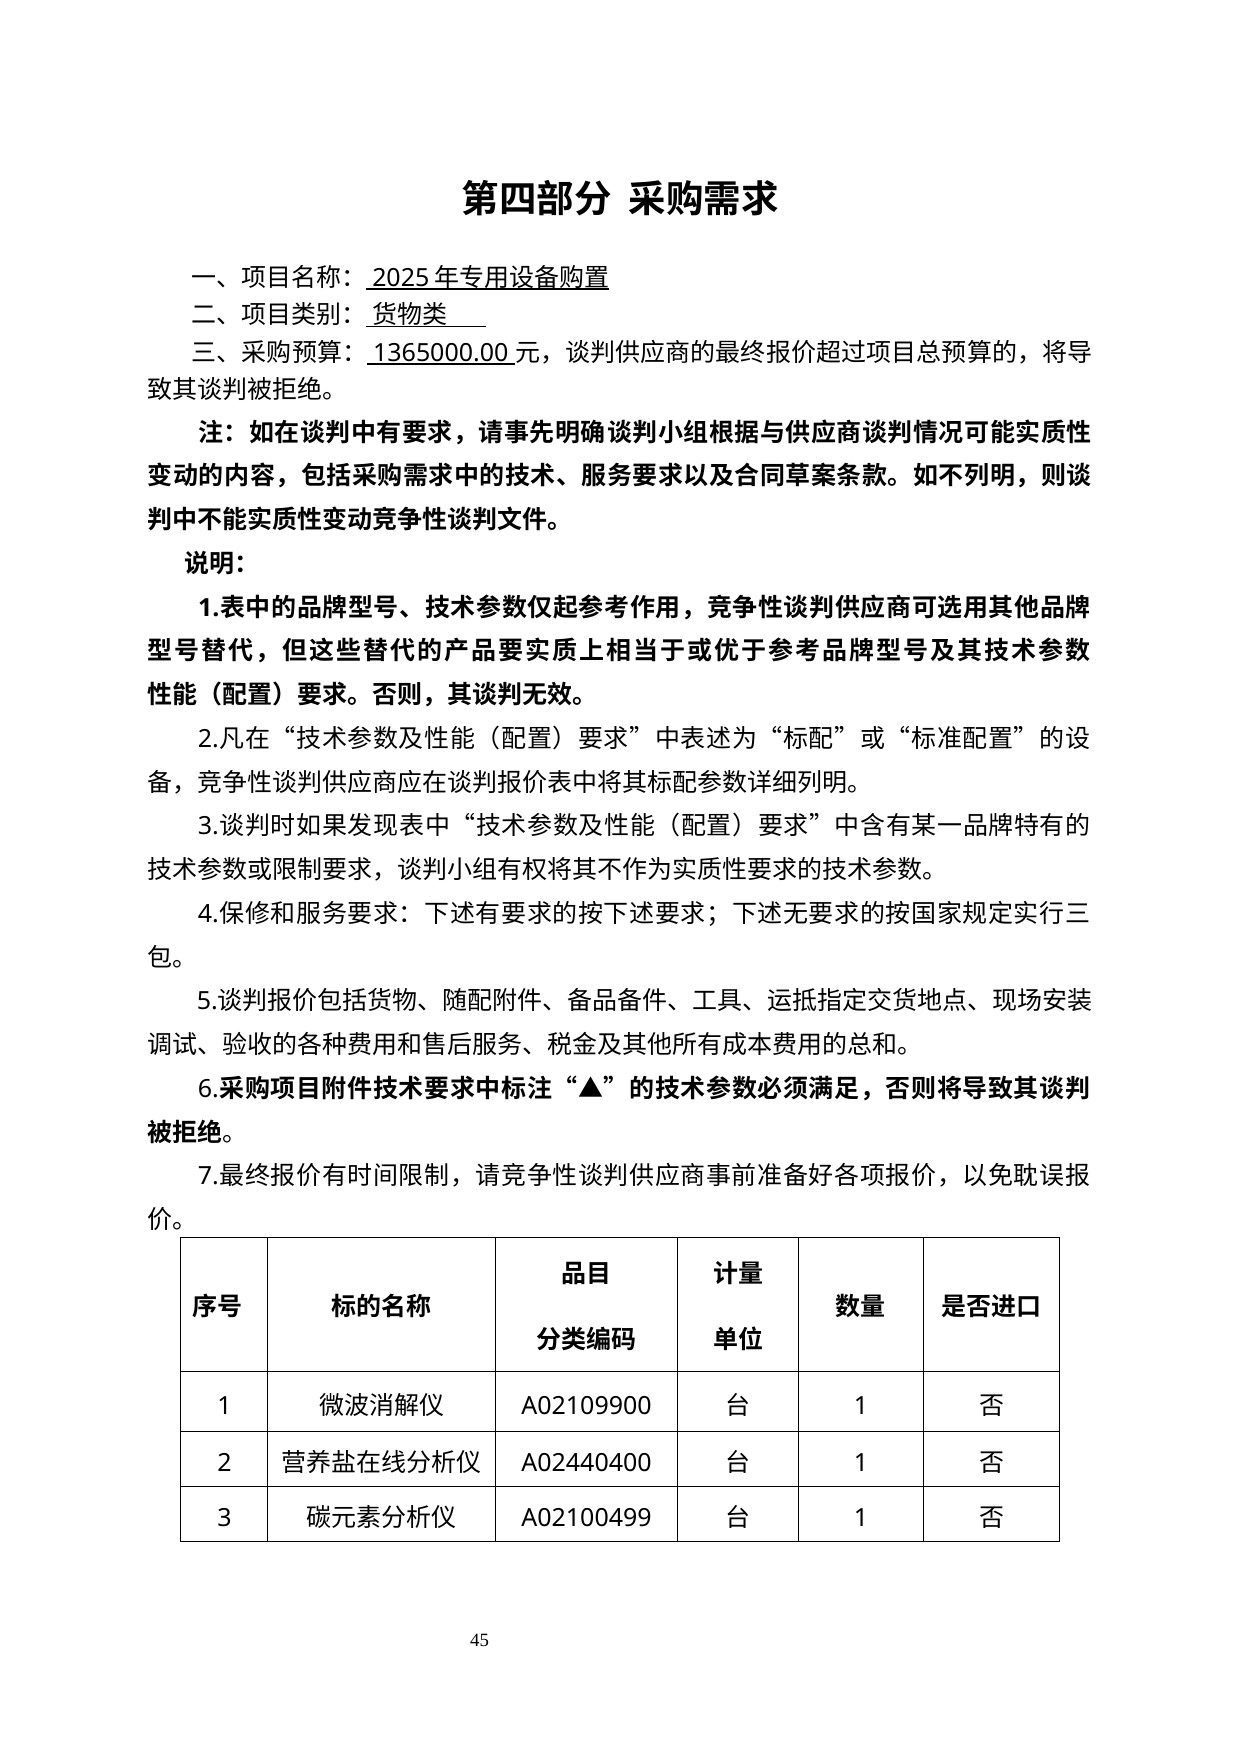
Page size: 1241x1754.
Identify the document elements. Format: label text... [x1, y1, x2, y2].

table_cell 微波消解仪 [268, 1372, 495, 1431]
text 3.谈判时如果发现表中“技术参数及性能（配置）要求”中含有某一品牌特有的技术参数或限制要求，谈判小组有权将其不作为实质性要求的技术参数。 [148, 800, 1093, 887]
table_header 数量 [799, 1238, 923, 1371]
text 说明： [148, 537, 1093, 581]
text 第四部分 采购需求 [148, 162, 1093, 229]
table_cell 1 [799, 1372, 923, 1431]
table_cell 营养盐在线分析仪 [268, 1432, 495, 1486]
table_cell 1 [181, 1372, 267, 1431]
table_cell 台 [678, 1372, 798, 1431]
text 4.保修和服务要求：下述有要求的按下述要求；下述无要求的按国家规定实行三包。 [148, 887, 1093, 975]
table_cell 1 [799, 1432, 923, 1486]
text 7.最终报价有时间限制，请竞争性谈判供应商事前准备好各项报价，以免耽误报价。 [148, 1150, 1093, 1237]
text 5.谈判报价包括货物、随配附件、备品备件、工具、运抵指定交货地点、现场安装调试、验收的各种费用和售后服务、税金及其他所有成本费用的总和。 [148, 975, 1093, 1062]
table_cell A02109900 [496, 1372, 677, 1431]
table_cell 台 [678, 1432, 798, 1486]
table_header 序号 [181, 1238, 267, 1371]
table_cell 台 [678, 1487, 798, 1541]
text 2.凡在“技术参数及性能（配置）要求”中表述为“标配”或“标准配置”的设备，竞争性谈判供应商应在谈判报价表中将其标配参数详细列明。 [148, 712, 1093, 800]
table_header 是否进口 [924, 1238, 1059, 1371]
text 三、采购预算： 1365000.00 元，谈判供应商的最终报价超过项目总预算的，将导致其谈判被拒绝。 [148, 331, 1093, 406]
table_header 标的名称 [268, 1238, 495, 1371]
text 注：如在谈判中有要求，请事先明确谈判小组根据与供应商谈判情况可能实质性变动的内容，包括采购需求中的技术、服务要求以及合同草案条款。如不列明，则谈判中不能实质性变动竞争性谈判文件。 [148, 406, 1093, 537]
table_cell A02440400 [496, 1432, 677, 1486]
table_cell 否 [924, 1372, 1059, 1431]
table_cell 1 [799, 1487, 923, 1541]
text 6.采购项目附件技术要求中标注“▲”的技术参数必须满足，否则将导致其谈判被拒绝。 [148, 1062, 1093, 1150]
table_cell 否 [924, 1487, 1059, 1541]
text 二、项目类别： 货物类 [148, 293, 1093, 331]
table_cell 碳元素分析仪 [268, 1487, 495, 1541]
table_cell 否 [924, 1432, 1059, 1486]
table_cell 3 [181, 1487, 267, 1541]
table_header 品目 分类编码 [496, 1238, 677, 1371]
table_cell 2 [181, 1432, 267, 1486]
text 1.表中的品牌型号、技术参数仅起参考作用，竞争性谈判供应商可选用其他品牌型号替代，但这些替代的产品要实质上相当于或优于参考品牌型号及其技术参数 性能（配置）要求。否则，其谈判无效。 [148, 581, 1093, 712]
text 一、项目名称： 2025年专用设备购置 [148, 256, 1093, 293]
table_cell A02100499 [496, 1487, 677, 1541]
table_header 计量 单位 [678, 1238, 798, 1371]
